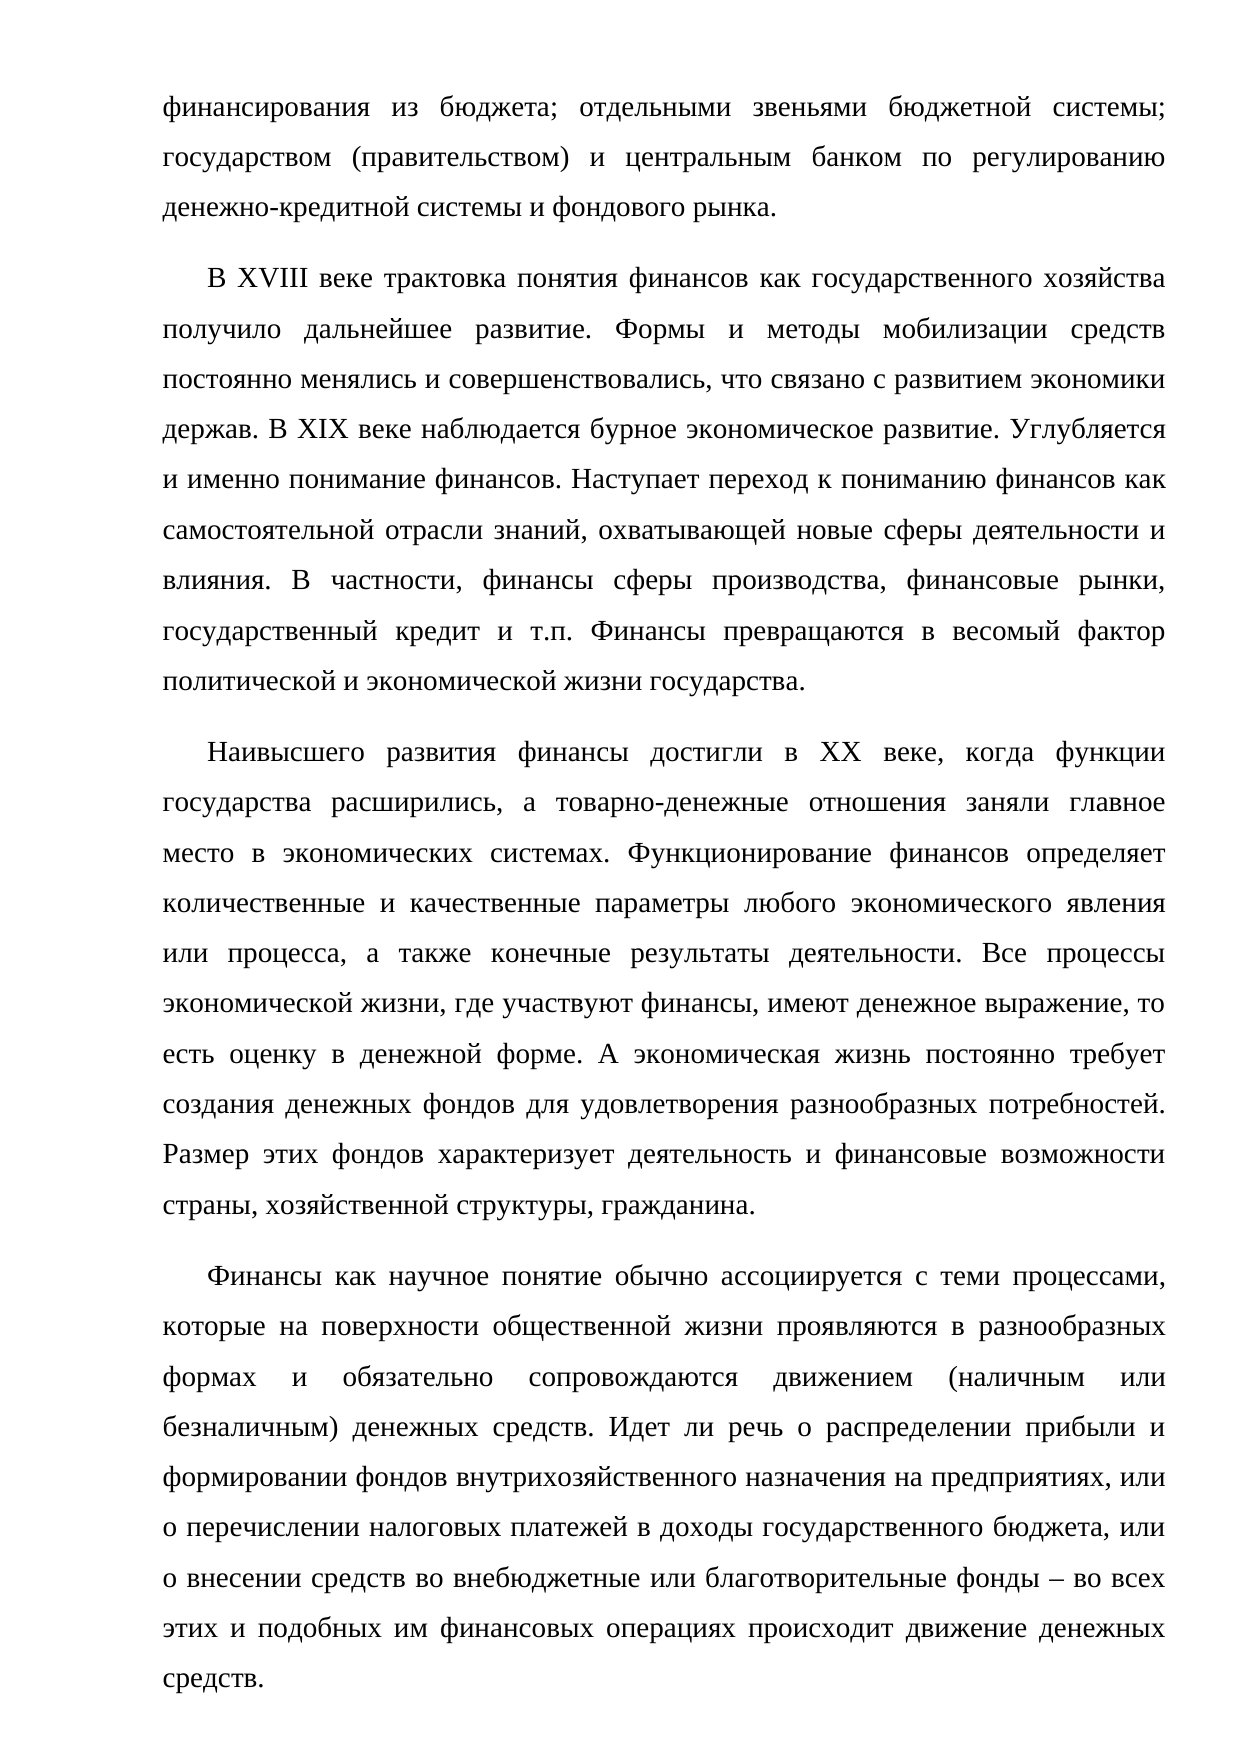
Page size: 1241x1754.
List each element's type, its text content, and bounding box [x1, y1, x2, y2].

text Финансы как научное понятие обычно ассоциируется с теми процессами, которые на поверхности общественной жизни проявляются в разнообразных формах и обязательно сопровождаются движением (наличным или безналичным) денежных средств. Идет ли речь о распределении прибыли и формировании фондов внутрихозяйственного назначения на предприятиях, или о перечислении налоговых платежей в доходы государственного бюджета, или о внесении средств во внебюджетные или благотворительные фонды – во всех этих и подобных им финансовых операциях происходит движение денежных средств. [162, 1258, 1167, 1694]
text В XVIII веке трактовка понятия финансов как государственного хозяйства получило дальнейшее развитие. Формы и методы мобилизации средств постоянно менялись и совершенствовались, что связано с развитием экономики держав. В XIX веке наблюдается бурное экономическое развитие. Углубляется и именно понимание финансов. Наступает переход к пониманию финансов как самостоятельной отрасли знаний, охватывающей новые сферы деятельности и влияния. В частности, финансы сферы производства, финансовые рынки, государственный кредит и т.п. Финансы превращаются в весомый фактор политической и экономической жизни государства. [162, 260, 1167, 696]
text Наивысшего развития финансы достигли в XX веке, когда функции государства расширились, а товарно-денежные отношения заняли главное место в экономических системах. Функционирование финансов определяет количественные и качественные параметры любого экономического явления или процесса, а также конечные результаты деятельности. Все процессы экономической жизни, где участвуют финансы, имеют денежное выражение, то есть оценку в денежной форме. А экономическая жизнь постоянно требует создания денежных фондов для удовлетворения разнообразных потребностей. Размер этих фондов характеризует деятельность и финансовые возможности страны, хозяйственной структуры, гражданина. [162, 734, 1167, 1220]
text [162, 89, 1167, 223]
